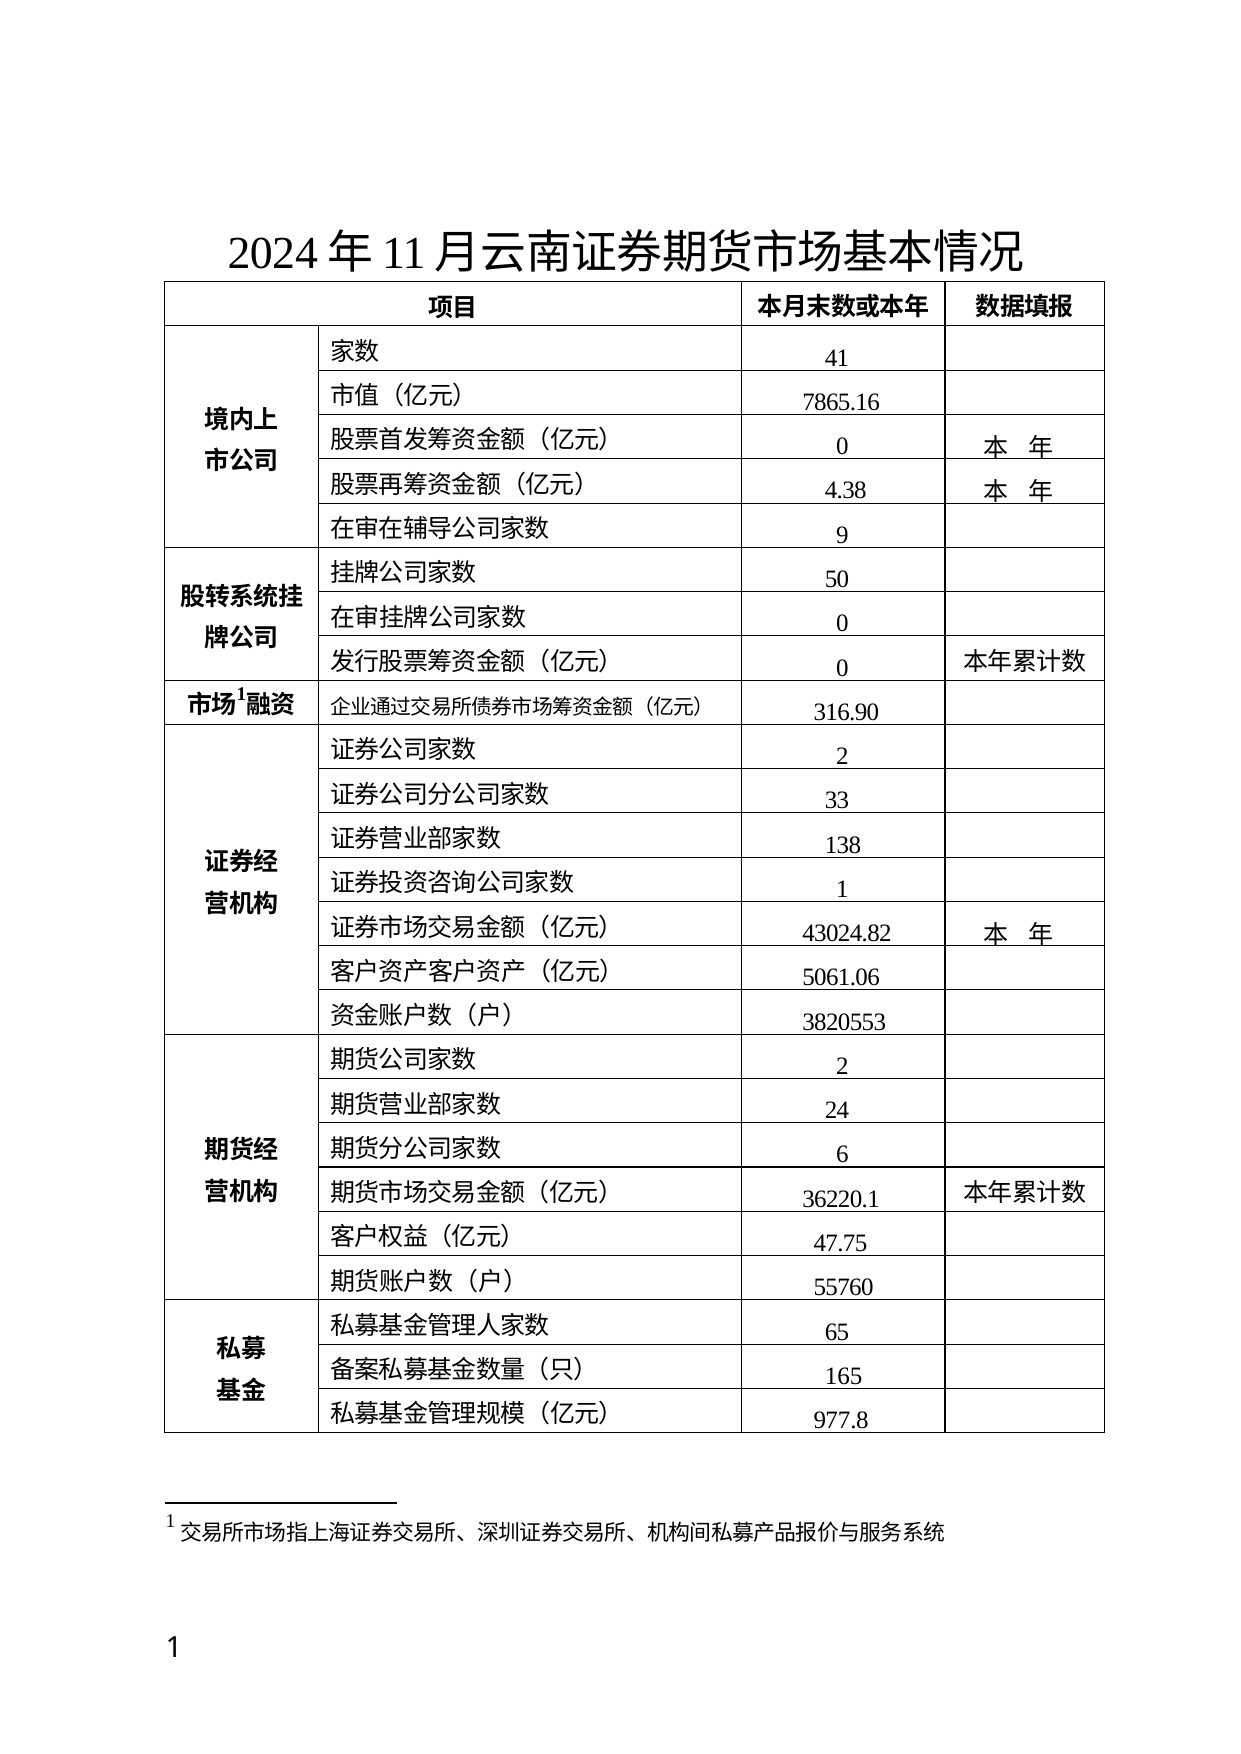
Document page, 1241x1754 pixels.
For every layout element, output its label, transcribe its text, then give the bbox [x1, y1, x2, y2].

table_cell 0 [742, 636, 944, 679]
table_cell 本年累计数 [946, 902, 1104, 945]
table_cell [946, 1389, 1104, 1432]
table_cell 138 [742, 813, 944, 857]
table_cell 36220.1 [742, 1168, 944, 1211]
table_cell 市值（亿元） [319, 371, 741, 414]
table_cell [946, 769, 1104, 812]
table_cell 期货经 营机构 [165, 1035, 318, 1299]
table_cell 0 [742, 592, 944, 635]
table_cell 境内上 市公司 [165, 326, 318, 547]
table_cell 316.90 [742, 681, 944, 724]
table_cell 55760 [742, 1256, 944, 1299]
table_cell 33 [742, 769, 944, 812]
table_cell 7865.16 [742, 371, 944, 414]
table_cell 证券公司分公司家数 [319, 769, 741, 812]
table_cell 私募基金管理规模（亿元） [319, 1389, 741, 1432]
table_header 数据填报 口径 [946, 282, 1104, 325]
table_cell 期货市场交易金额（亿元） [319, 1168, 741, 1211]
table_cell [946, 326, 1104, 369]
table_cell [946, 1123, 1104, 1166]
table_cell 期货公司家数 [319, 1035, 741, 1078]
table_header 项目 [165, 282, 741, 325]
table_cell 本年累计数 [946, 1168, 1104, 1211]
table_cell 证券经 营机构 [165, 725, 318, 1034]
table_cell 证券市场交易金额（亿元） [319, 902, 741, 945]
table_cell [946, 725, 1104, 768]
table_cell 4.38 [742, 459, 944, 502]
table_cell 交易所债券市场融资 [165, 681, 318, 724]
table_cell 2 [742, 725, 944, 768]
table_cell 本年累计数 [946, 636, 1104, 679]
table_cell [946, 548, 1104, 591]
table_cell 0 [742, 415, 944, 458]
table_cell [946, 1079, 1104, 1122]
table_cell [946, 1345, 1104, 1388]
table_cell [946, 990, 1104, 1034]
table_cell [946, 1212, 1104, 1255]
table_cell 43024.82 [742, 902, 944, 945]
table_cell [946, 371, 1104, 414]
table_cell 1 [742, 858, 944, 901]
table_header 本月末数或本年累计数 [742, 282, 944, 325]
table_cell [946, 858, 1104, 901]
table_cell 备案私募基金数量（只） [319, 1345, 741, 1388]
table_cell 股转系统挂牌公司 [165, 548, 318, 679]
text 2024年11月云南证券期货市场基本情况 [176, 218, 1076, 281]
table_cell 私募基金管理人家数 [319, 1300, 741, 1343]
table_cell 24 [742, 1079, 944, 1122]
table_cell 客户资产客户资产（亿元） [319, 946, 741, 989]
table_cell 在审在辅导公司家数 [319, 504, 741, 547]
table_cell 41 [742, 326, 944, 369]
table_cell 6 [742, 1123, 944, 1166]
table_cell 期货账户数（户） [319, 1256, 741, 1299]
table_cell 家数 [319, 326, 741, 369]
table_cell 9 [742, 504, 944, 547]
table_cell [946, 1300, 1104, 1343]
table_cell 977.8 [742, 1389, 944, 1432]
table_cell 证券公司家数 [319, 725, 741, 768]
table_cell 期货营业部家数 [319, 1079, 741, 1122]
table_cell 私募 基金 [165, 1300, 318, 1432]
table_cell 47.75 [742, 1212, 944, 1255]
table_cell [946, 1256, 1104, 1299]
table_cell 2 [742, 1035, 944, 1078]
table_cell 证券营业部家数 [319, 813, 741, 857]
table_cell [946, 681, 1104, 724]
table_cell 客户权益（亿元） [319, 1212, 741, 1255]
table_cell 证券投资咨询公司家数 [319, 858, 741, 901]
table_cell 股票再筹资金额（亿元） [319, 459, 741, 502]
table_cell 期货分公司家数 [319, 1123, 741, 1166]
table_cell 65 [742, 1300, 944, 1343]
table_cell 本年累计数 [946, 459, 1104, 502]
table_cell 资金账户数（户） [319, 990, 741, 1034]
table_cell 在审挂牌公司家数 [319, 592, 741, 635]
table_cell 企业通过交易所债券市场筹资金额（亿元） [319, 681, 741, 724]
table_cell 股票首发筹资金额（亿元） [319, 415, 741, 458]
table_cell [946, 592, 1104, 635]
table_cell 3820553 [742, 990, 944, 1034]
table_cell 本年累计数 [946, 415, 1104, 458]
table_cell [946, 504, 1104, 547]
table_cell 165 [742, 1345, 944, 1388]
table_cell 挂牌公司家数 [319, 548, 741, 591]
table_cell [946, 813, 1104, 857]
table_cell [946, 1035, 1104, 1078]
table_cell 50 [742, 548, 944, 591]
table_cell [946, 946, 1104, 989]
table_cell 发行股票筹资金额（亿元） [319, 636, 741, 679]
table_cell 5061.06 [742, 946, 944, 989]
